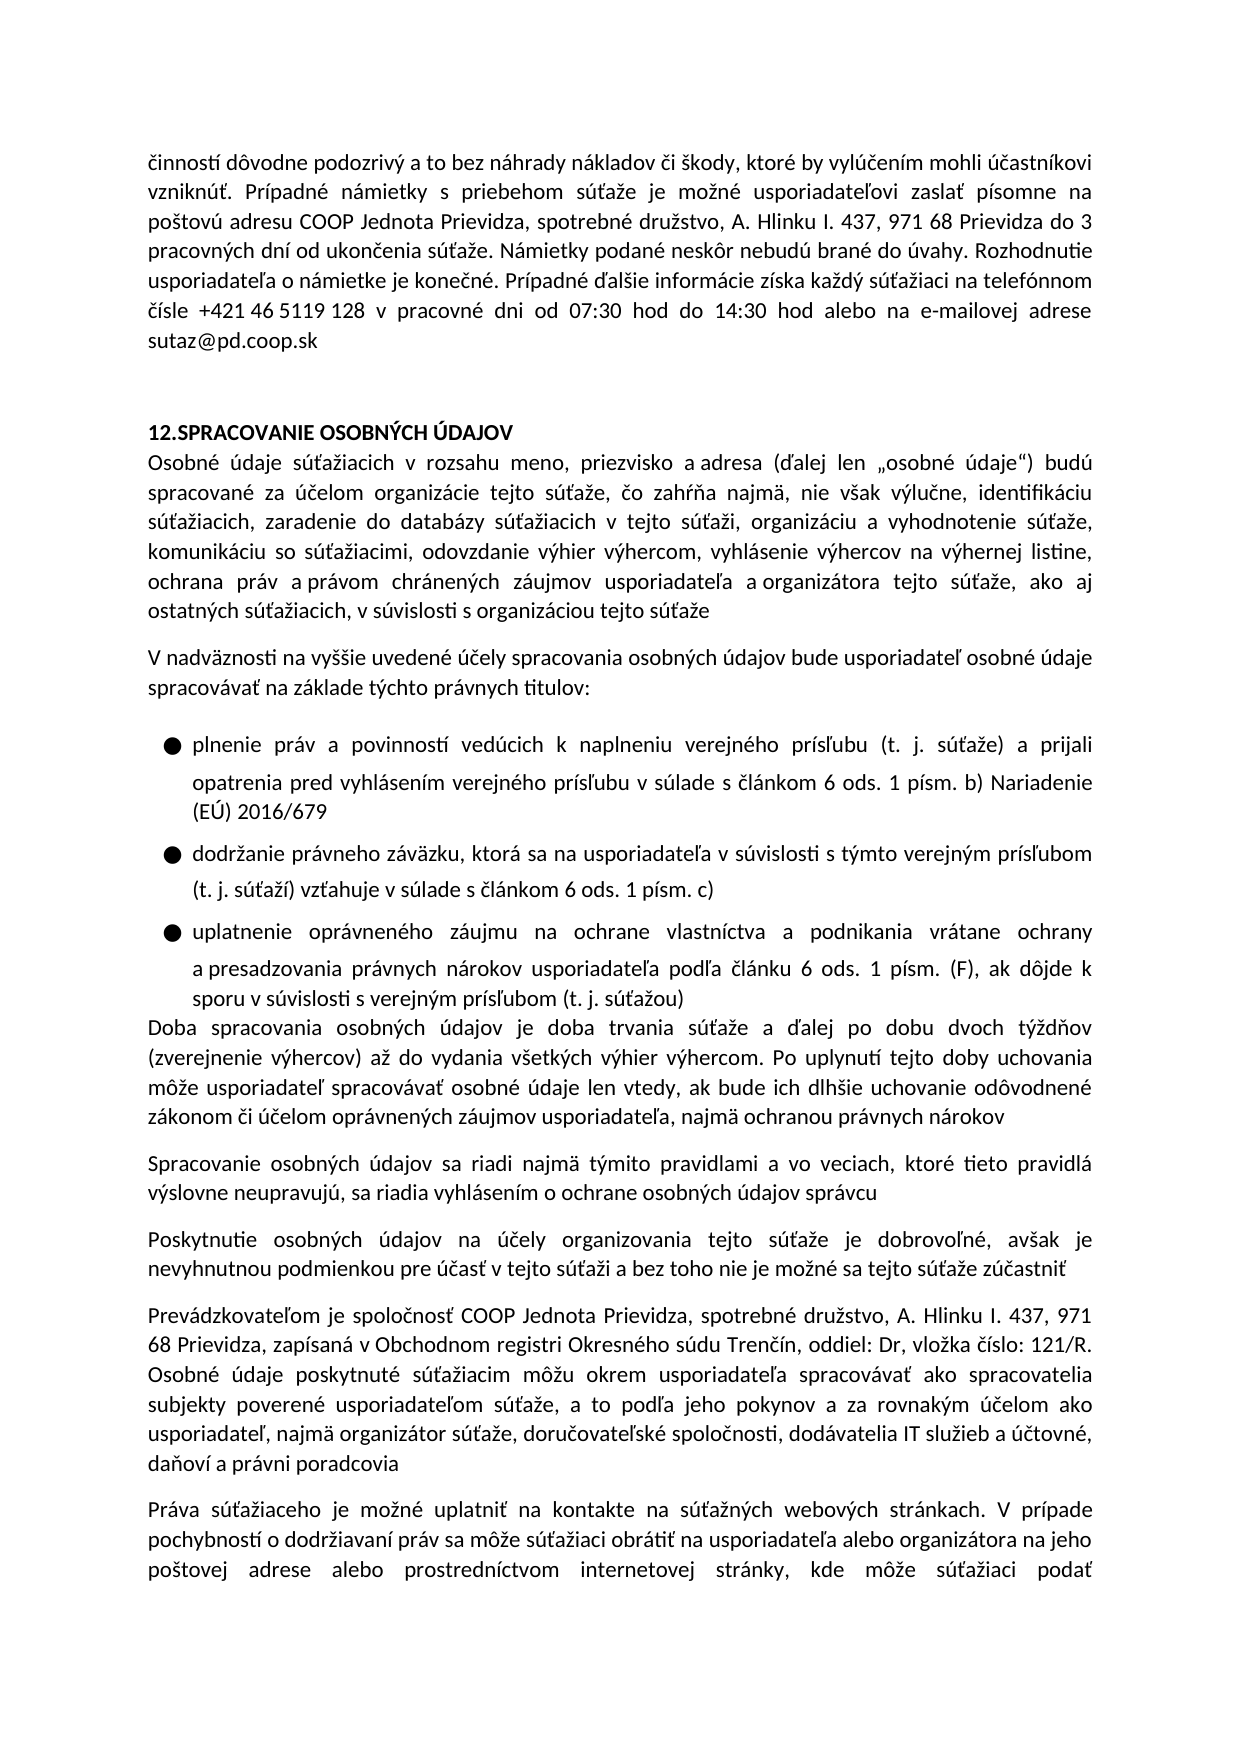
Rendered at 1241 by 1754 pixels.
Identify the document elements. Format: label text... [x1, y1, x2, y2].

text Spracovanie osobných údajov sa riadi najmä týmito pravidlami a vo veciach, ktoré tieto pravidlá výslovne neupravujú, sa riadia vyhlásením o ochrane osobných údajov správcu [148, 1149, 1093, 1206]
text Osobné údaje súťažiacich v rozsahu meno, priezvisko a adresa (ďalej len „osobné údaje“) budú spracované za účelom organizácie tejto súťaže, čo zahŕňa najmä, nie však výlučne, identifikáciu súťažiacich, zaradenie do databázy súťažiacich v tejto súťaži, organizáciu a vyhodnotenie súťaže, komunikáciu so súťažiacimi, odovzdanie výhier výhercom, vyhlásenie výhercov na výhernej listine, ochrana práv a právom chránených záujmov usporiadateľa a organizátora tejto súťaže, ako aj ostatných súťažiacich, v súvislosti s organizáciou tejto súťaže [148, 448, 1093, 624]
list SPRACOVANIE OSOBNÝCH ÚDAJOV [148, 418, 1093, 446]
text Prevádzkovateľom je spoločnosť COOP Jednota Prievidza, spotrebné družstvo, A. Hlinku I. 437, 971 68 Prievidza, zapísaná v Obchodnom registri Okresného súdu Trenčín, oddiel: Dr, vložka číslo: 121/R. Osobné údaje poskytnuté súťažiacim môžu okrem usporiadateľa spracovávať ako spracovatelia subjekty poverené usporiadateľom súťaže, a to podľa jeho pokynov a za rovnakým účelom ako usporiadateľ, najmä organizátor súťaže, doručovateľské spoločnosti, dodávatelia IT služieb a účtovné, daňoví a právni poradcovia [148, 1301, 1093, 1477]
text V nadväznosti na vyššie uvedené účely spracovania osobných údajov bude usporiadateľ osobné údaje spracovávať na základe týchto právnych titulov: [148, 643, 1093, 701]
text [148, 1496, 1093, 1583]
list plnenie práv a povinností vedúcich k naplneniu verejného prísľubu (t. j. súťaže) a prijali opatrenia pred vyhlásením verejného prísľubu v súlade s článkom 6 ods. 1 písm. b) Nariadenie (EÚ) 2016/679 [162, 719, 1093, 825]
text Doba spracovania osobných údajov je doba trvania súťaže a ďalej po dobu dvoch týždňov (zverejnenie výhercov) až do vydania všetkých výhier výhercom. Po uplynutí tejto doby uchovania môže usporiadateľ spracovávať osobné údaje len vtedy, ak bude ich dlhšie uchovanie odôvodnené zákonom či účelom oprávnených záujmov usporiadateľa, najmä ochranou právnych nárokov [148, 1013, 1093, 1130]
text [148, 148, 1093, 354]
list uplatnenie oprávneného záujmu na ochrane vlastníctva a podnikania vrátane ochrany a presadzovania právnych nárokov usporiadateľa podľa článku 6 ods. 1 písm. (F), ak dôjde k sporu v súvislosti s verejným prísľubom (t. j. súťažou) [162, 905, 1093, 1012]
list dodržanie právneho záväzku, ktorá sa na usporiadateľa v súvislosti s týmto verejným prísľubom (t. j. súťaží) vzťahuje v súlade s článkom 6 ods. 1 písm. c) [162, 827, 1093, 904]
text Poskytnutie osobných údajov na účely organizovania tejto súťaže je dobrovoľné, avšak je nevyhnutnou podmienkou pre účasť v tejto súťaži a bez toho nie je možné sa tejto súťaže zúčastniť [148, 1225, 1093, 1282]
